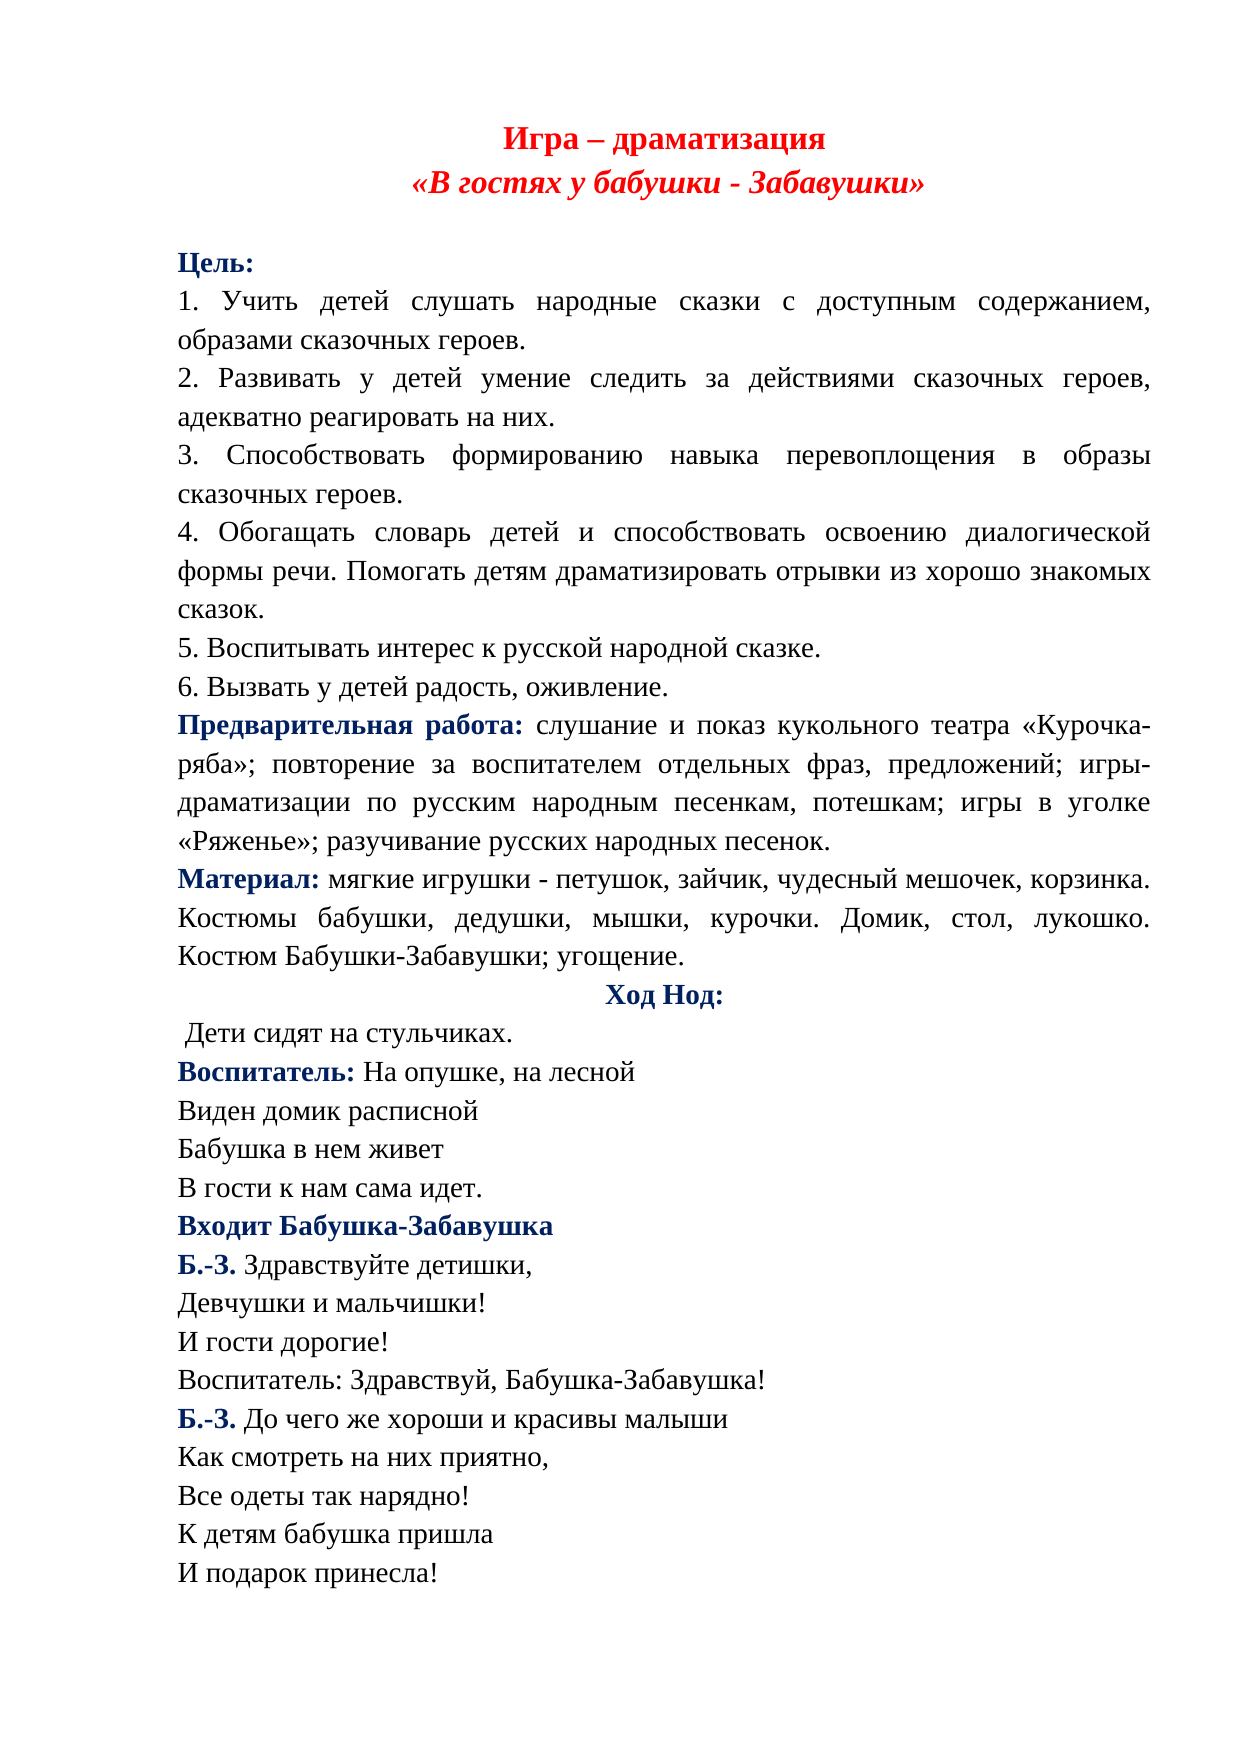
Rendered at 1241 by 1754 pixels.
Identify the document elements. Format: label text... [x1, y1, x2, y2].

text Б.-З. Здравствуйте детишки, [177, 1247, 1152, 1280]
text 2. Развивать у детей умение следить за действиями сказочных героев, адекватно реагировать на них. [177, 360, 1152, 432]
text 1. Учить детей слушать народные сказки с доступным содержанием, образами сказочных героев. [177, 283, 1152, 355]
text Ход Нод: [177, 977, 1152, 1011]
text Как смотреть на них приятно, [177, 1439, 1152, 1473]
text К детям бабушка пришла [177, 1517, 1152, 1550]
text Предварительная работа: слушание и показ кукольного театра «Курочка- ряба»; повторение за воспитателем отдельных фраз, предложений; игры- драматизации по русским народным песенкам, потешкам; игры в уголке «Ряженье»; разучивание русских народных песенок. [177, 707, 1152, 856]
text Воспитатель: На опушке, на лесной [177, 1054, 1152, 1088]
text Все одеты так нарядно! [177, 1478, 1152, 1512]
text Материал: мягкие игрушки - петушок, зайчик, чудесный мешочек, корзинка. Костюмы бабушки, дедушки, мышки, курочки. Домик, стол, лукошко. Костюм Бабушки-Забавушки; угощение. [177, 861, 1152, 972]
text В гости к нам сама идет. [177, 1170, 1152, 1203]
text 3. Способствовать формированию навыка перевоплощения в образы сказочных героев. [177, 437, 1152, 509]
text Девчушки и мальчишки! [177, 1285, 1152, 1319]
text Воспитатель: Здравствуй, Бабушка-Забавушка! [177, 1362, 1152, 1396]
text 5. Воспитывать интерес к русской народной сказке. [177, 630, 1152, 664]
text 6. Вызвать у детей радость, оживление. [177, 669, 1152, 702]
text И подарок принесла! [177, 1555, 1152, 1589]
text Виден домик расписной [177, 1093, 1152, 1126]
text «В гостях у бабушки - Забавушки» [177, 162, 1152, 201]
text 4. Обогащать словарь детей и способствовать освоению диалогической формы речи. Помогать детям драматизировать отрывки из хорошо знакомых сказок. [177, 514, 1152, 625]
text Цель: [177, 245, 1152, 278]
text Игра – драматизация [177, 118, 1152, 156]
text Б.-З. До чего же хороши и красивы малыши [177, 1401, 1152, 1434]
text Бабушка в нем живет [177, 1131, 1152, 1165]
text Входит Бабушка-Забавушка [177, 1208, 1152, 1242]
text Дети сидят на стульчиках. [177, 1016, 1152, 1049]
text И гости дорогие! [177, 1324, 1152, 1357]
